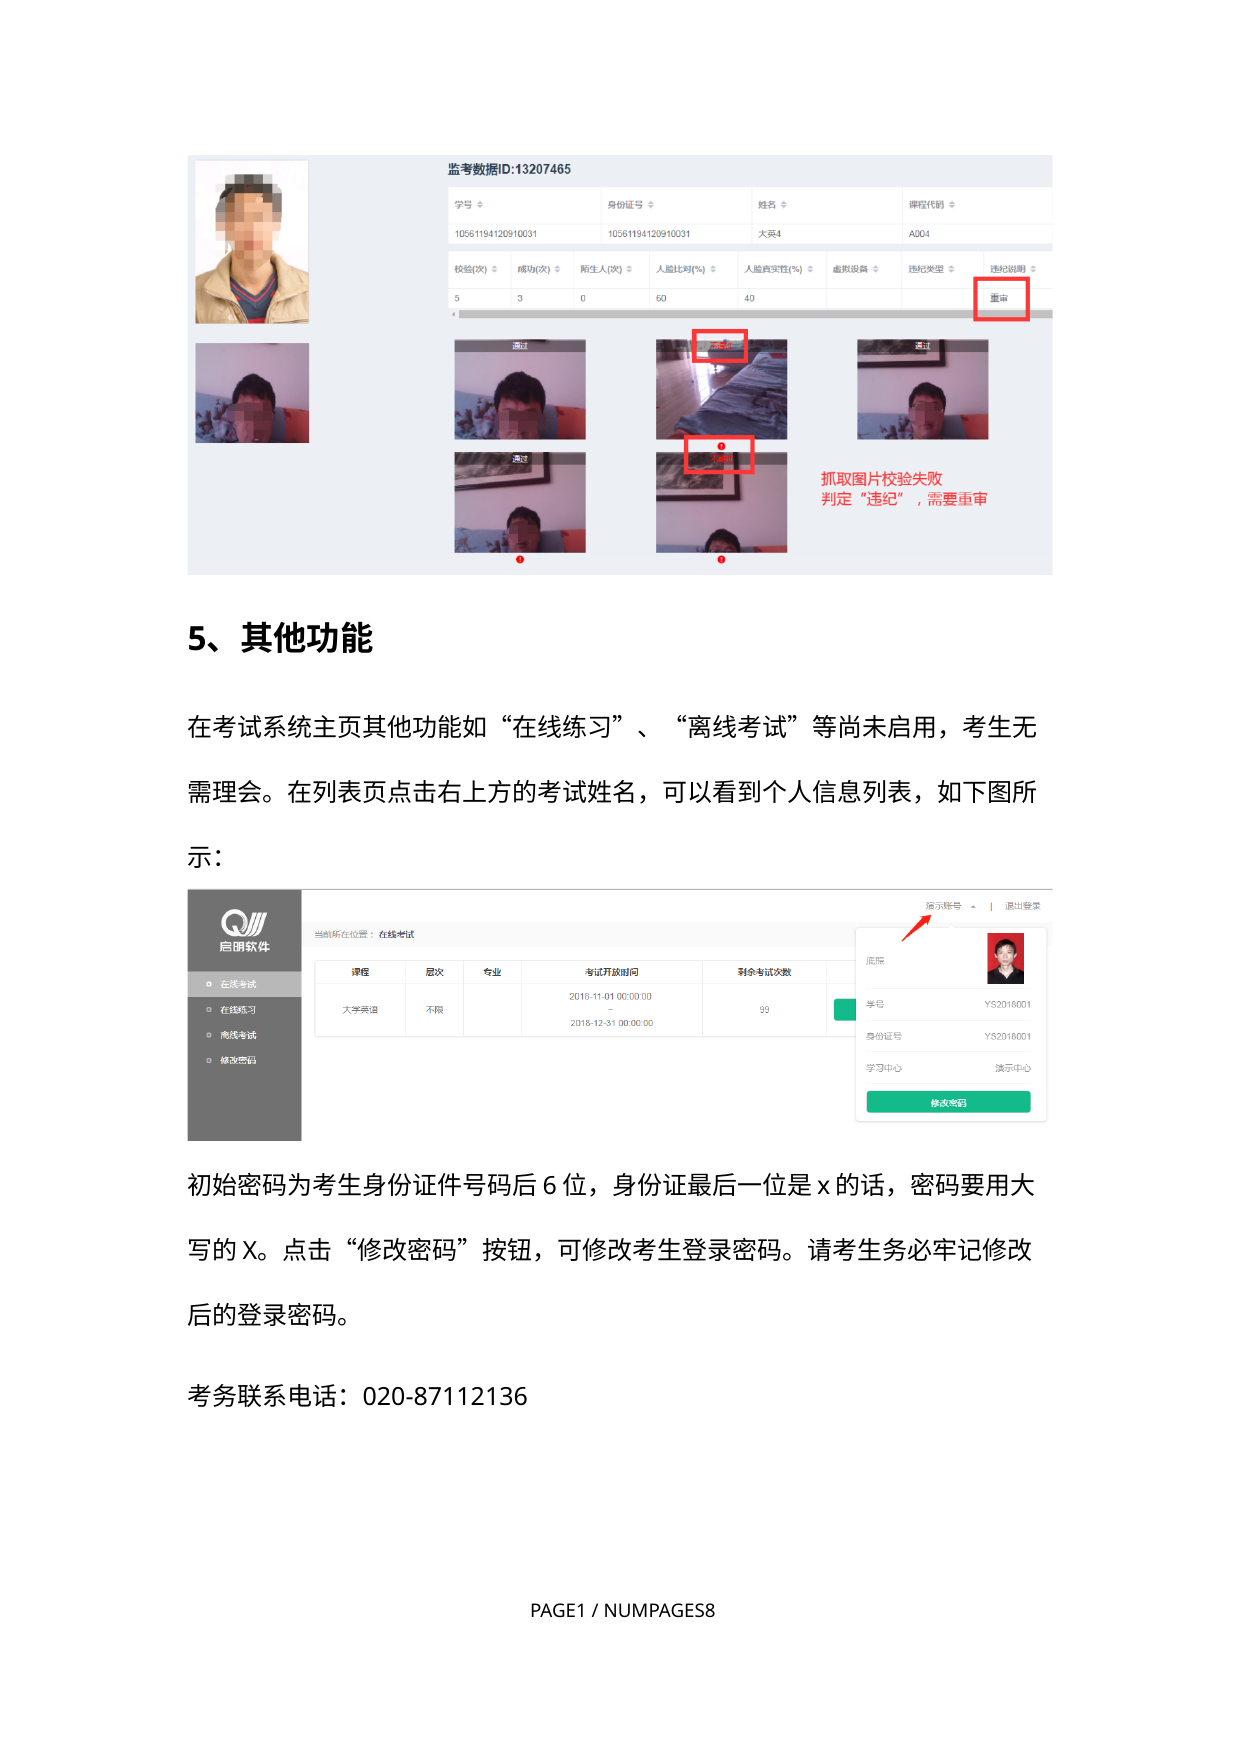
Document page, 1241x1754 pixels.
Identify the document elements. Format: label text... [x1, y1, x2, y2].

subtitle 5、其他功能 [187, 603, 1053, 668]
picture [187, 888, 1053, 1141]
text 初始密码为考生身份证件号码后6位，身份证最后一位是x的话，密码要用大写的X。点击“修改密码”按钮，可修改考生登录密码。请考生务必牢记修改后的登录密码。 [187, 1151, 1053, 1346]
text 考务联系电话：020-87112136 [187, 1362, 1053, 1427]
picture [187, 155, 1053, 575]
text 在考试系统主页其他功能如“在线练习”、“离线考试”等尚未启用，考生无需理会。在列表页点击右上方的考试姓名，可以看到个人信息列表，如下图所示： [187, 693, 1053, 888]
